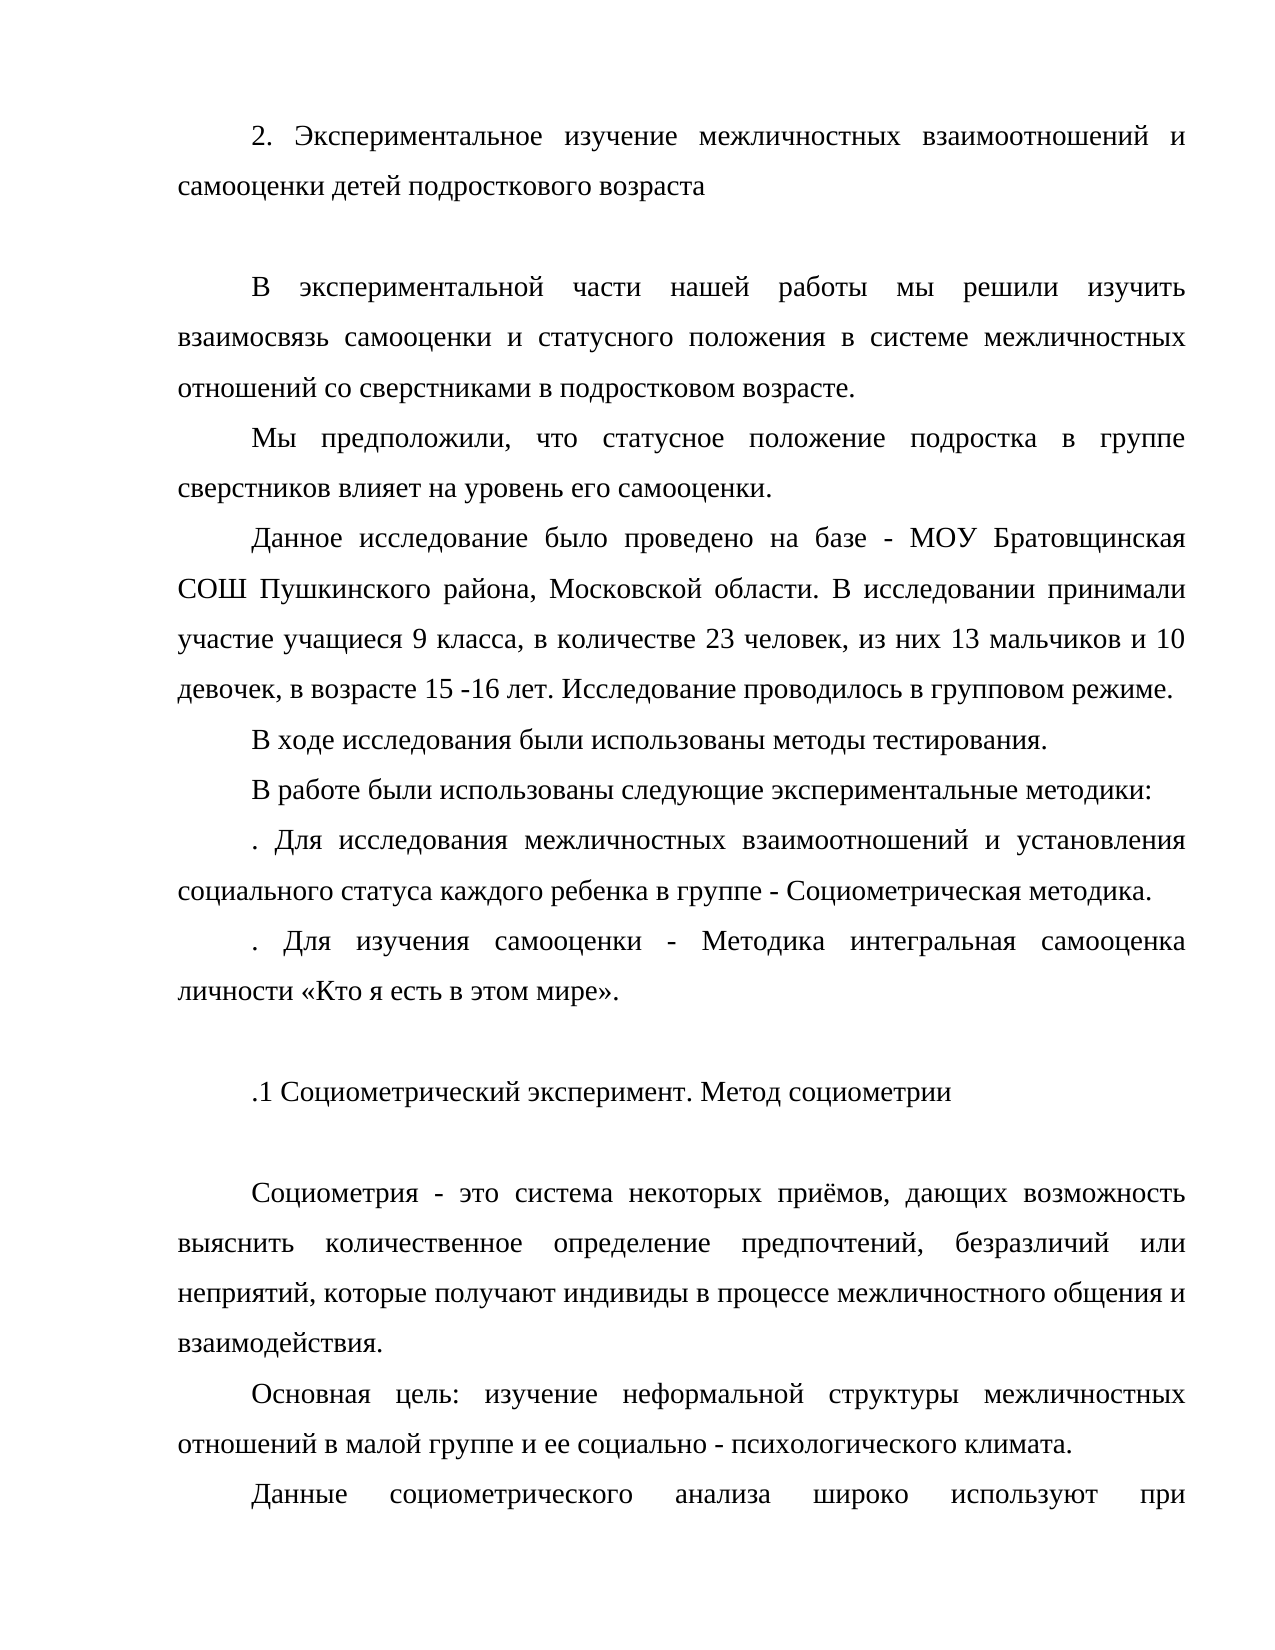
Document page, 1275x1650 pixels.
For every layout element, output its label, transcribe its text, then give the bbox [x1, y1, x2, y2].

text . Для изучения самооценки - Методика интегральная самооценка личности «Кто я есть в этом мире». [177, 923, 1186, 1007]
text Социометрия - это система некоторых приёмов, дающих возможность выяснить количественное определение предпочтений, безразличий или неприятий, которые получают индивиды в процессе межличностного общения и взаимодействия. [177, 1175, 1186, 1359]
text Основная цель: изучение неформальной структуры межличностных отношений в малой группе и ее социально - психологического климата. [177, 1376, 1186, 1460]
text Мы предположили, что статусное положение подростка в группе сверстников влияет на уровень его самооценки. [177, 420, 1186, 504]
text В экспериментальной части нашей работы мы решили изучить взаимосвязь самооценки и статусного положения в системе межличностных отношений со сверстниками в подростковом возрасте. [177, 269, 1186, 403]
text 2. Экспериментальное изучение межличностных взаимоотношений и самооценки детей подросткового возраста [177, 118, 1186, 202]
text В работе были использованы следующие экспериментальные методики: [177, 772, 1186, 806]
text .1 Социометрический эксперимент. Метод социометрии [177, 1074, 1186, 1108]
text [177, 1477, 1186, 1510]
text Данное исследование было проведено на базе - МОУ Братовщинская СОШ Пушкинского района, Московской области. В исследовании принимали участие учащиеся 9 класса, в количестве 23 человек, из них 13 мальчиков и 10 девочек, в возрасте 15 -16 лет. Исследование проводилось в групповом режиме. [177, 521, 1186, 705]
text . Для исследования межличностных взаимоотношений и установления социального статуса каждого ребенка в группе - Социометрическая методика. [177, 822, 1186, 906]
text В ходе исследования были использованы методы тестирования. [177, 722, 1186, 755]
